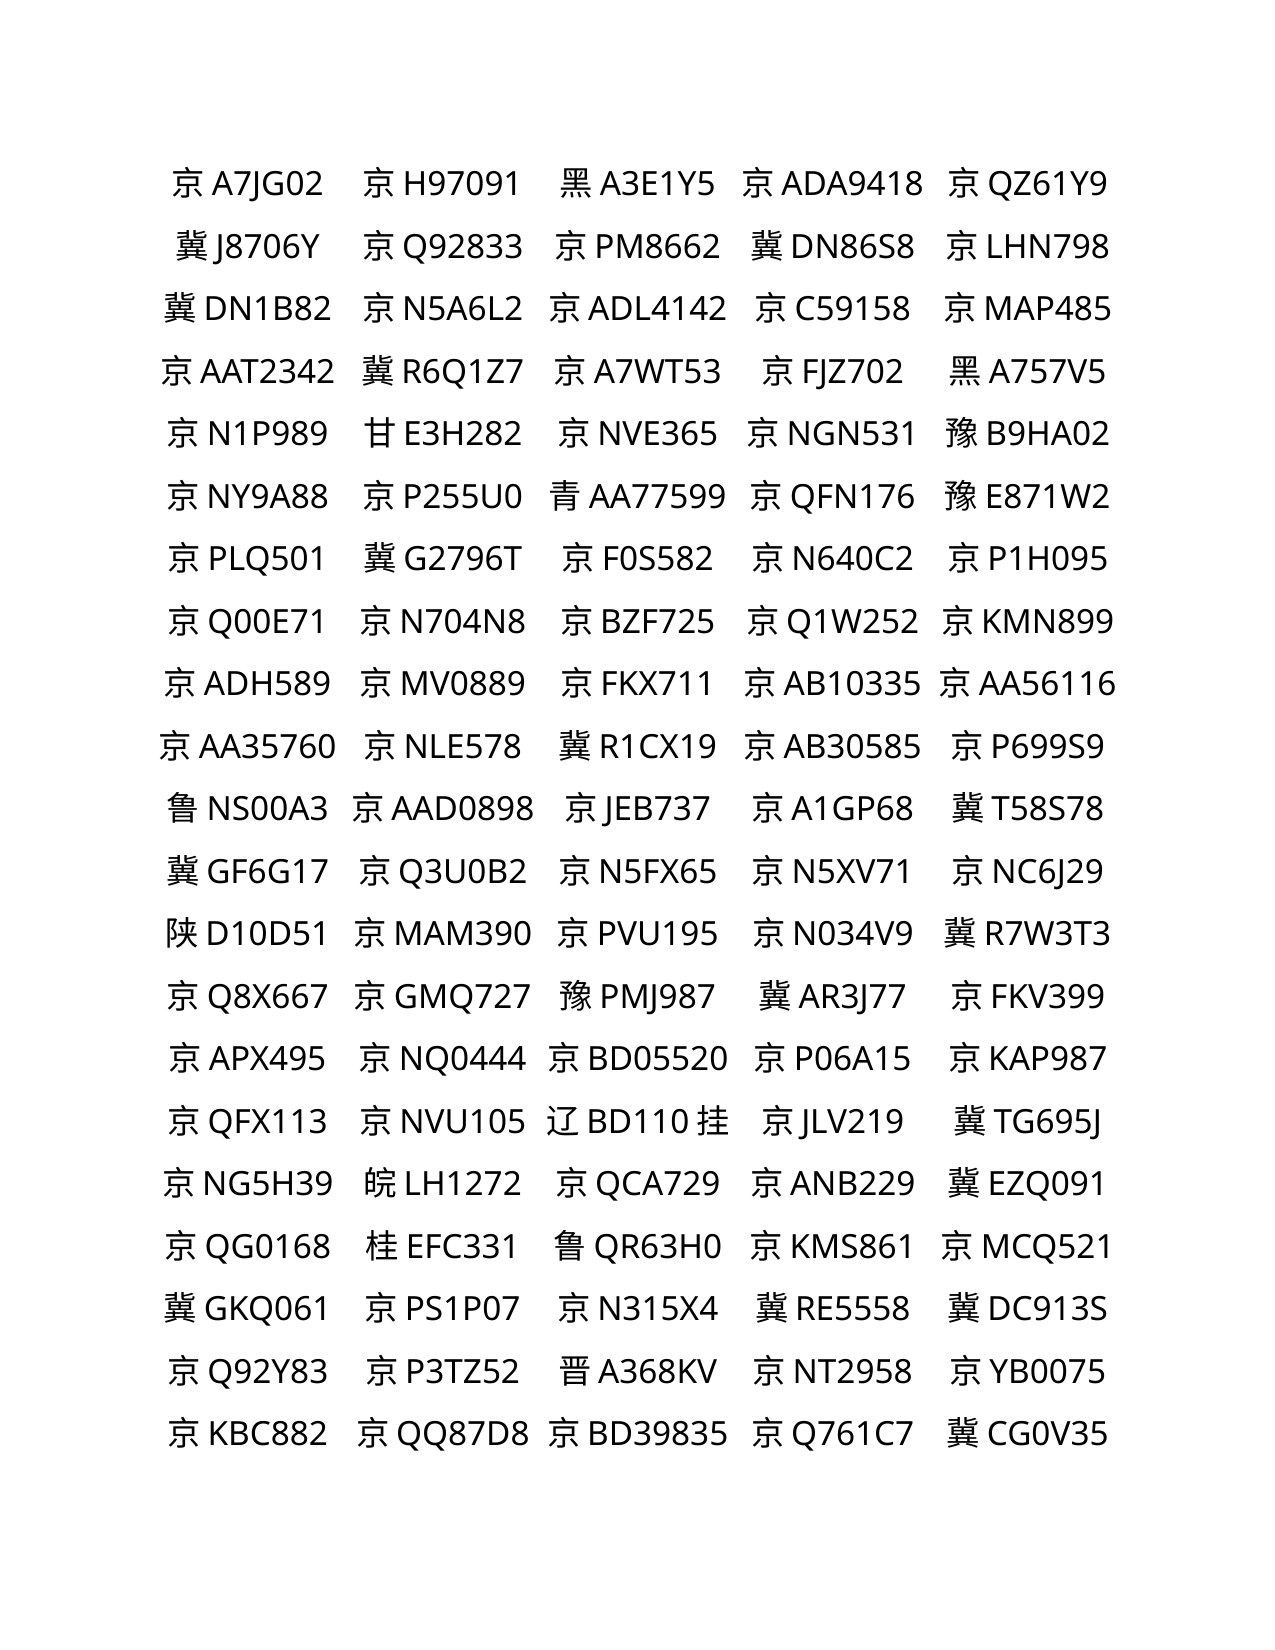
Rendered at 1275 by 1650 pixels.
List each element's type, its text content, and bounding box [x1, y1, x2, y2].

table_cell 冀DN1B82 [150, 275, 345, 337]
table_cell 京P06A15 [735, 1025, 930, 1087]
table_cell 京QFX113 [150, 1088, 345, 1150]
table_cell 京YB0075 [930, 1338, 1125, 1400]
table_cell 青AA77599 [540, 463, 735, 525]
table_cell 京F0S582 [540, 525, 735, 587]
table_cell 京N704N8 [345, 588, 540, 650]
table_cell 冀DN86S8 [735, 213, 930, 275]
table_cell 京ADL4142 [540, 275, 735, 337]
table_cell 京NGN531 [735, 400, 930, 462]
table_cell 京AAD0898 [345, 775, 540, 837]
table_cell 京QQ87D8 [345, 1400, 540, 1462]
table_cell 豫B9HA02 [930, 400, 1125, 462]
table_cell 京AA56116 [930, 650, 1125, 712]
table_cell 桂EFC331 [345, 1213, 540, 1275]
table_cell 京ADA9418 [735, 150, 930, 212]
table_cell 京JLV219 [735, 1088, 930, 1150]
table_cell 京NLE578 [345, 713, 540, 775]
table_cell 京P255U0 [345, 463, 540, 525]
table_cell 京Q00E71 [150, 588, 345, 650]
table_cell 京N5XV71 [735, 838, 930, 900]
table_cell 京Q761C7 [735, 1400, 930, 1462]
table_cell 辽BD110挂 [540, 1088, 735, 1150]
table_cell 京KAP987 [930, 1025, 1125, 1087]
table_cell 京LHN798 [930, 213, 1125, 275]
table_cell 冀T58S78 [930, 775, 1125, 837]
table_cell 皖LH1272 [345, 1150, 540, 1212]
table_cell 冀GF6G17 [150, 838, 345, 900]
table_cell 冀R6Q1Z7 [345, 338, 540, 400]
table_cell 京Q8X667 [150, 963, 345, 1025]
table_cell 京N1P989 [150, 400, 345, 462]
table_cell 京A7WT53 [540, 338, 735, 400]
table_cell 京MAM390 [345, 900, 540, 962]
table_cell 京N315X4 [540, 1275, 735, 1337]
table_cell 鲁QR63H0 [540, 1213, 735, 1275]
table_cell 京ADH589 [150, 650, 345, 712]
table_cell 京NT2958 [735, 1338, 930, 1400]
table_cell 京MV0889 [345, 650, 540, 712]
table_cell 京N5A6L2 [345, 275, 540, 337]
table_cell 甘E3H282 [345, 400, 540, 462]
table_cell 黑A757V5 [930, 338, 1125, 400]
table_cell 京NC6J29 [930, 838, 1125, 900]
table_cell 京P699S9 [930, 713, 1125, 775]
table_cell 京PVU195 [540, 900, 735, 962]
table_cell 冀EZQ091 [930, 1150, 1125, 1212]
table_cell 陕D10D51 [150, 900, 345, 962]
table_cell 京P1H095 [930, 525, 1125, 587]
table_cell 冀TG695J [930, 1088, 1125, 1150]
table_cell 京AA35760 [150, 713, 345, 775]
table_cell 京N640C2 [735, 525, 930, 587]
table_cell 京ANB229 [735, 1150, 930, 1212]
table_cell 京AAT2342 [150, 338, 345, 400]
table_cell 鲁NS00A3 [150, 775, 345, 837]
table_cell 京MAP485 [930, 275, 1125, 337]
table_cell 京GMQ727 [345, 963, 540, 1025]
table_cell 京QFN176 [735, 463, 930, 525]
table_cell 京NVE365 [540, 400, 735, 462]
table_cell 冀G2796T [345, 525, 540, 587]
table_cell 京PLQ501 [150, 525, 345, 587]
table_cell 京AB30585 [735, 713, 930, 775]
table_cell 冀DC913S [930, 1275, 1125, 1337]
table_cell 冀J8706Y [150, 213, 345, 275]
table_cell 京MCQ521 [930, 1213, 1125, 1275]
table_cell 京NQ0444 [345, 1025, 540, 1087]
table_cell 冀R1CX19 [540, 713, 735, 775]
table_cell 京KMN899 [930, 588, 1125, 650]
table_cell 京Q1W252 [735, 588, 930, 650]
table_cell 京Q92833 [345, 213, 540, 275]
table_cell 京NVU105 [345, 1088, 540, 1150]
table_cell 冀R7W3T3 [930, 900, 1125, 962]
table_cell 京C59158 [735, 275, 930, 337]
table_cell 京JEB737 [540, 775, 735, 837]
table_cell 晋A368KV [540, 1338, 735, 1400]
table_cell 京FJZ702 [735, 338, 930, 400]
table_cell 京KMS861 [735, 1213, 930, 1275]
table_cell 京BZF725 [540, 588, 735, 650]
table_cell 京NY9A88 [150, 463, 345, 525]
table_cell 京N5FX65 [540, 838, 735, 900]
table_cell 京NG5H39 [150, 1150, 345, 1212]
table_cell 京Q92Y83 [150, 1338, 345, 1400]
table_cell 京N034V9 [735, 900, 930, 962]
table_cell 冀RE5558 [735, 1275, 930, 1337]
table_cell 京H97091 [345, 150, 540, 212]
table_cell 冀GKQ061 [150, 1275, 345, 1337]
table_cell 京APX495 [150, 1025, 345, 1087]
table_cell 京QZ61Y9 [930, 150, 1125, 212]
table_cell 京PM8662 [540, 213, 735, 275]
table_cell 京QCA729 [540, 1150, 735, 1212]
table_cell 京QG0168 [150, 1213, 345, 1275]
table_cell 冀AR3J77 [735, 963, 930, 1025]
table_cell 京A7JG02 [150, 150, 345, 212]
table_cell 京FKX711 [540, 650, 735, 712]
table_cell 京BD39835 [540, 1400, 735, 1462]
table_cell 京P3TZ52 [345, 1338, 540, 1400]
table_cell 京Q3U0B2 [345, 838, 540, 900]
table_cell 京PS1P07 [345, 1275, 540, 1337]
table_cell 京BD05520 [540, 1025, 735, 1087]
table_cell 冀CG0V35 [930, 1400, 1125, 1462]
table_cell 京A1GP68 [735, 775, 930, 837]
table_cell 京AB10335 [735, 650, 930, 712]
table_cell 京KBC882 [150, 1400, 345, 1462]
table_cell 豫E871W2 [930, 463, 1125, 525]
table_cell 京FKV399 [930, 963, 1125, 1025]
table_cell 豫PMJ987 [540, 963, 735, 1025]
table_cell 黑A3E1Y5 [540, 150, 735, 212]
